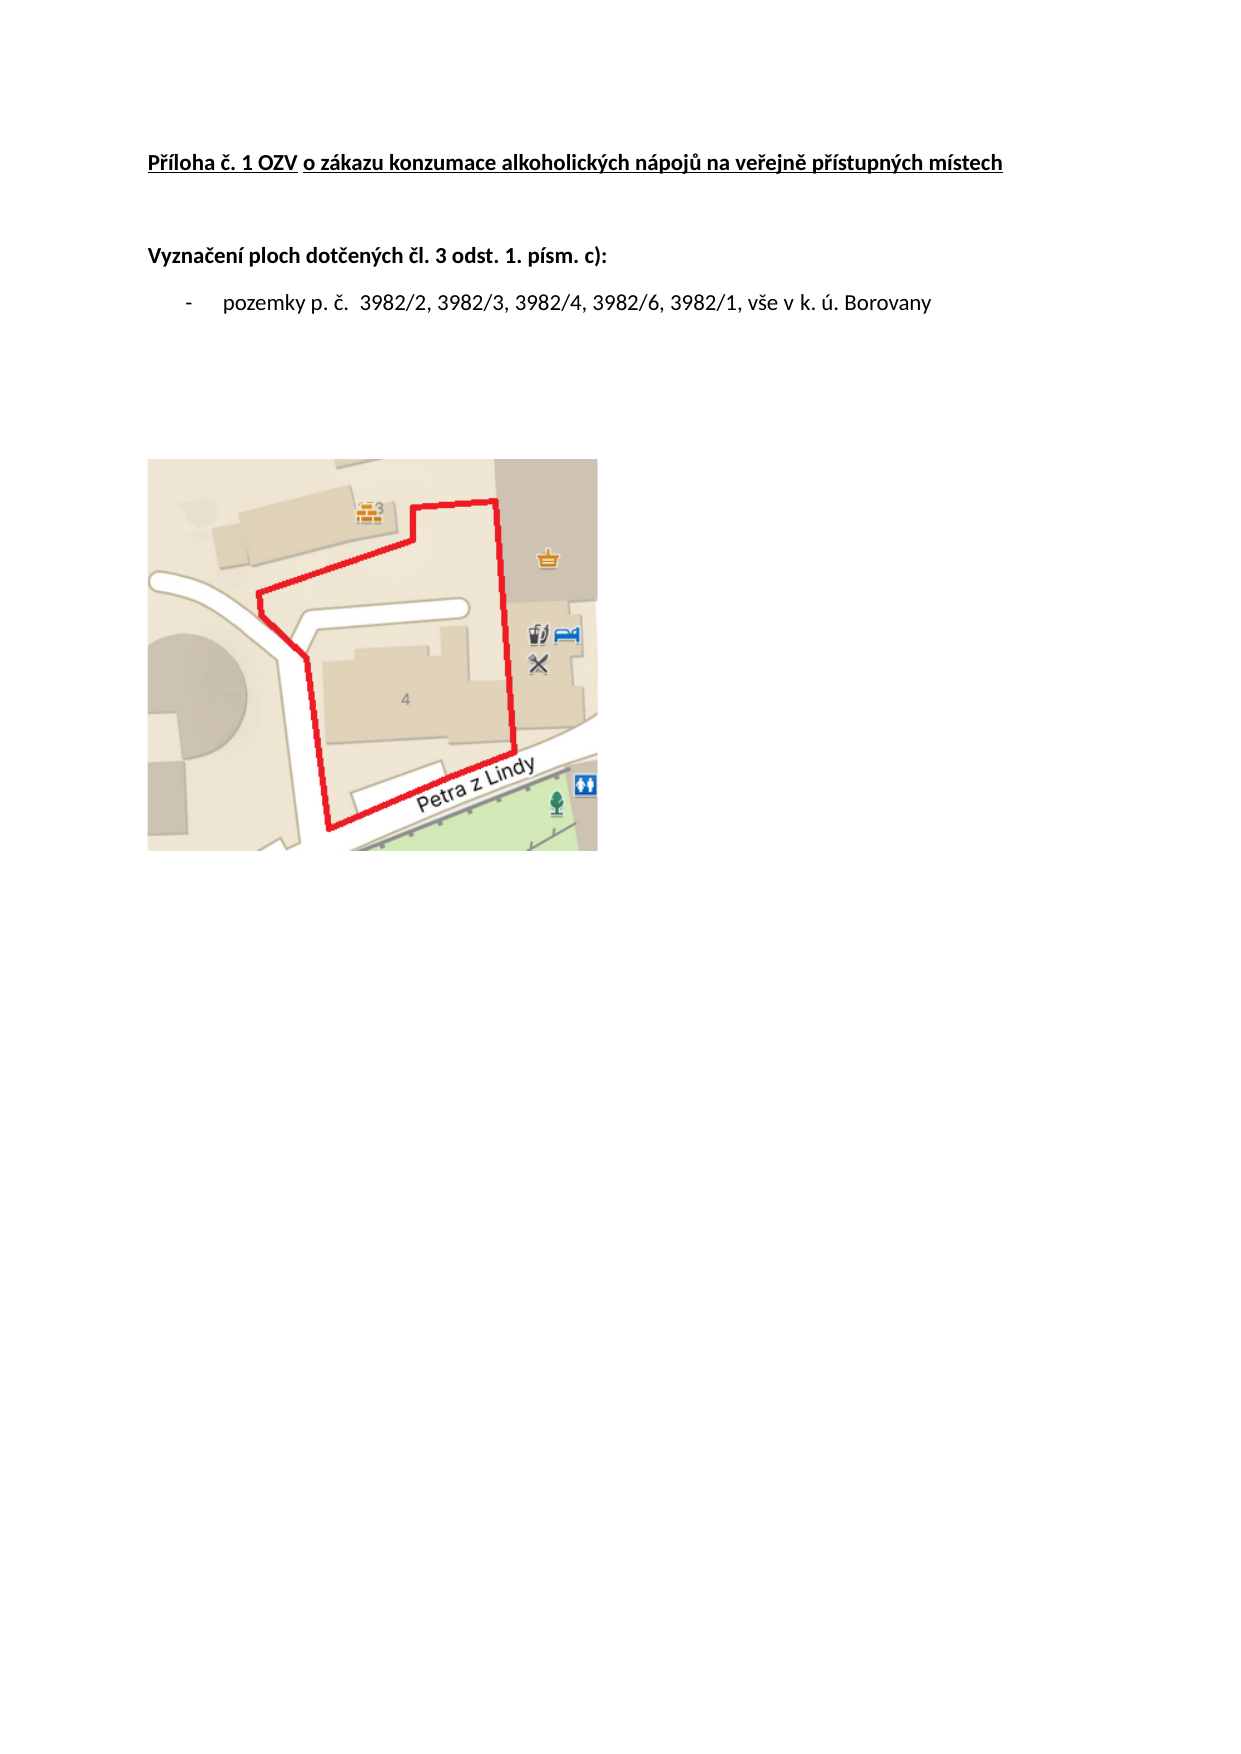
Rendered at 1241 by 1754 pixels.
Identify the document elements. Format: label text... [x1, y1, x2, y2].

picture [147, 459, 599, 851]
text Příloha č. 1 OZV o zákazu konzumace alkoholických nápojů na veřejně přístupných místech [148, 148, 1093, 176]
list pozemky p. č. 3982/2, 3982/3, 3982/4, 3982/6, 3982/1, vše v k. ú. Borovany [185, 288, 1093, 316]
text Vyznačení ploch dotčených čl. 3 odst. 1. písm. c): [148, 241, 1093, 269]
